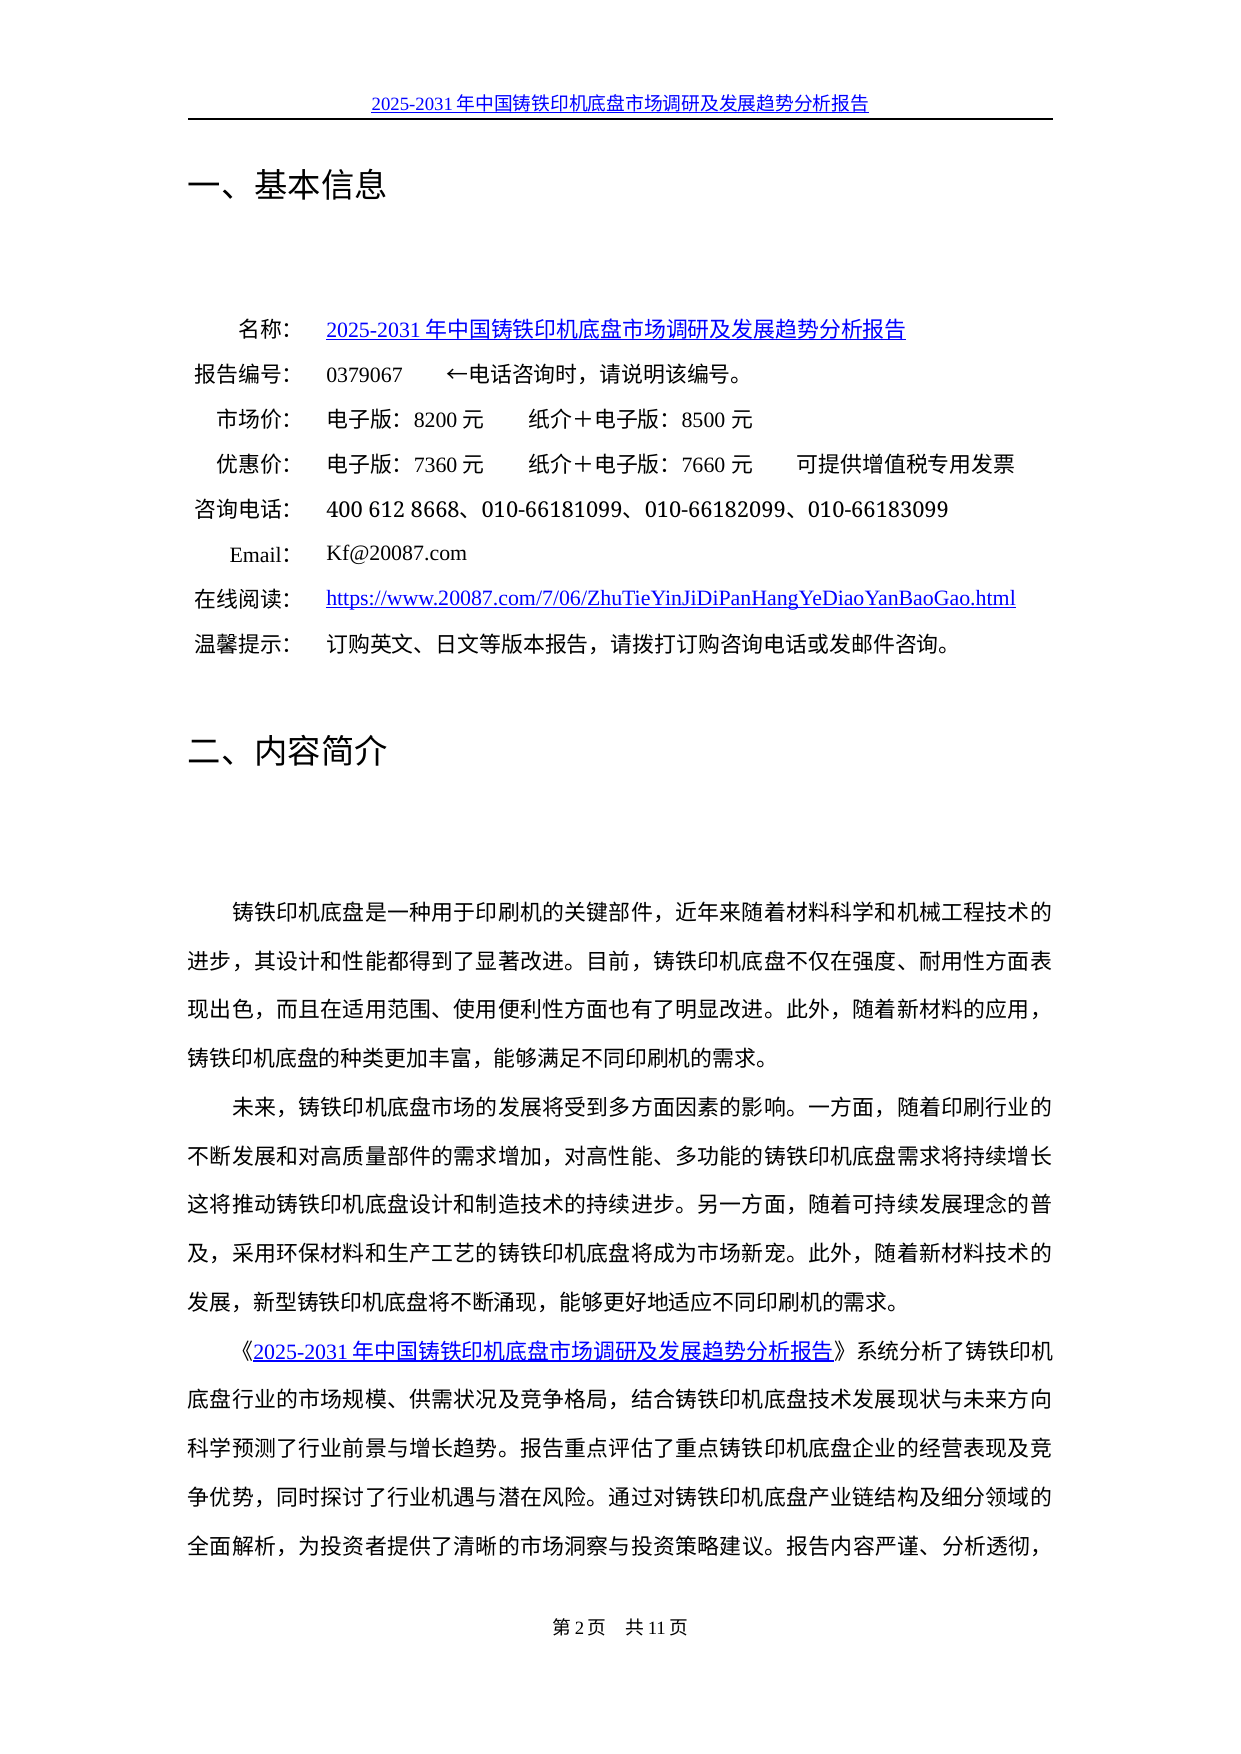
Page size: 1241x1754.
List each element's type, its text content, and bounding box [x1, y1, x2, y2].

table_cell [315, 582, 1073, 627]
table_cell Kf@20087.com [315, 537, 1073, 582]
table_cell 电子版：8200 元 纸介＋电子版：8500 元 [315, 402, 1073, 447]
table_cell 订购英文、日文等版本报告，请拨打订购咨询电话或发邮件咨询。 [315, 627, 1073, 672]
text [187, 894, 1053, 1561]
table_cell 在线阅读： [167, 582, 315, 627]
table_cell 电子版：7360 元 纸介＋电子版：7660 元 可提供增值税专用发票 [315, 447, 1073, 492]
table_cell 市场价： [167, 402, 315, 447]
table_cell Email： [167, 537, 315, 582]
table_cell 400 612 8668、010-66181099、010-66182099、010-66183099 [315, 492, 1073, 537]
table_cell 0379067 ←电话咨询时，请说明该编号。 [315, 357, 1073, 402]
table_header 2025-2031年中国铸铁印机底盘市场调研及发展趋势分析报告 [315, 312, 1073, 357]
table_cell 温馨提示： [167, 627, 315, 672]
table_cell 报告编号： [167, 357, 315, 402]
table_cell 优惠价： [167, 447, 315, 492]
table_header 名称： [167, 312, 315, 357]
title 二、内容简介 [187, 717, 1053, 782]
title 一、基本信息 [187, 150, 1053, 215]
table_cell 咨询电话： [167, 492, 315, 537]
